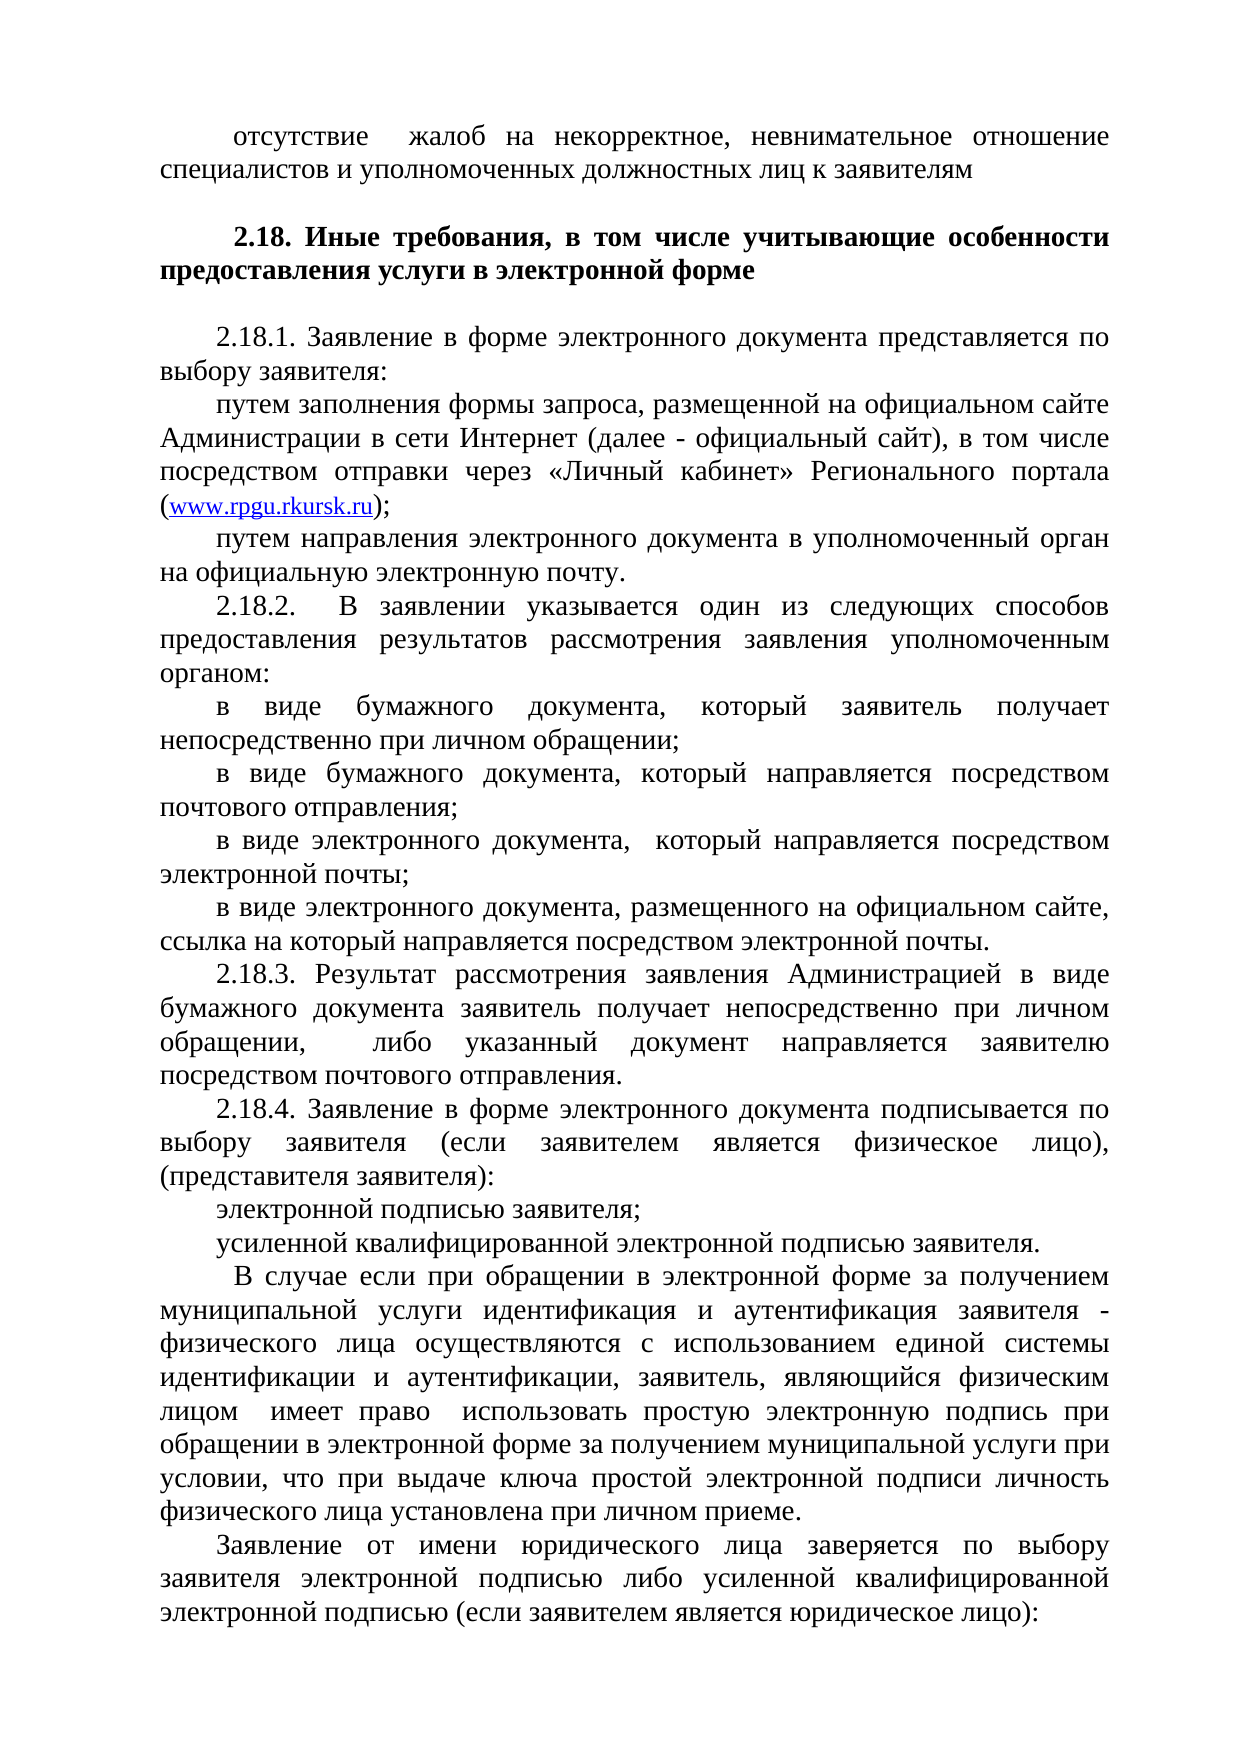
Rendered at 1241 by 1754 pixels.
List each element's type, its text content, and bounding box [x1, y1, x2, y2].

text отсутствие жалоб на некорректное, невнимательное отношение специалистов и уполномоченных должностных лиц к заявителям [159, 118, 1110, 185]
text усиленной квалифицированной электронной подписью заявителя. [159, 1225, 1110, 1258]
text 2.18.3. Результат рассмотрения заявления Администрацией в виде бумажного документа заявитель получает непосредственно при личном обращении, либо указанный документ направляется заявителю посредством почтового отправления. [159, 957, 1110, 1091]
text 2.18.2. В заявлении указывается один из следующих способов предоставления результатов рассмотрения заявления уполномоченным органом: [159, 588, 1110, 688]
text электронной подписью заявителя; [159, 1191, 1110, 1225]
text В случае если при обращении в электронной форме за получением муниципальной услуги идентификация и аутентификация заявителя - физического лица осуществляются с использованием единой системы идентификации и аутентификации, заявитель, являющийся физическим лицом имеет право использовать простую электронную подпись при обращении в электронной форме за получением муниципальной услуги при условии, что при выдаче ключа простой электронной подписи личность физического лица установлена при личном приеме. [159, 1258, 1110, 1527]
text 2.18.1. Заявление в форме электронного документа представляется по выбору заявителя: [159, 319, 1110, 386]
text в виде электронного документа, размещенного на официальном сайте, ссылка на который направляется посредством электронной почты. [159, 889, 1110, 957]
text путем заполнения формы запроса, размещенной на официальном сайте Администрации в сети Интернет (далее - официальный сайт), в том числе посредством отправки через «Личный кабинет» Регионального портала (www.rpgu.rkursk.ru); [159, 386, 1110, 521]
text Заявление от имени юридического лица заверяется по выбору заявителя электронной подписью либо усиленной квалифицированной электронной подписью (если заявителем является юридическое лицо): [159, 1527, 1110, 1627]
text в виде электронного документа, который направляется посредством электронной почты; [159, 822, 1110, 889]
text в виде бумажного документа, который заявитель получает непосредственно при личном обращении; [159, 688, 1110, 755]
text в виде бумажного документа, который направляется посредством почтового отправления; [159, 755, 1110, 822]
text 2.18. Иные требования, в том числе учитывающие особенности предоставления услуги в электронной форме [159, 219, 1110, 286]
text путем направления электронного документа в уполномоченный орган на официальную электронную почту. [159, 521, 1110, 588]
text 2.18.4. Заявление в форме электронного документа подписывается по выбору заявителя (если заявителем является физическое лицо), (представителя заявителя): [159, 1091, 1110, 1191]
